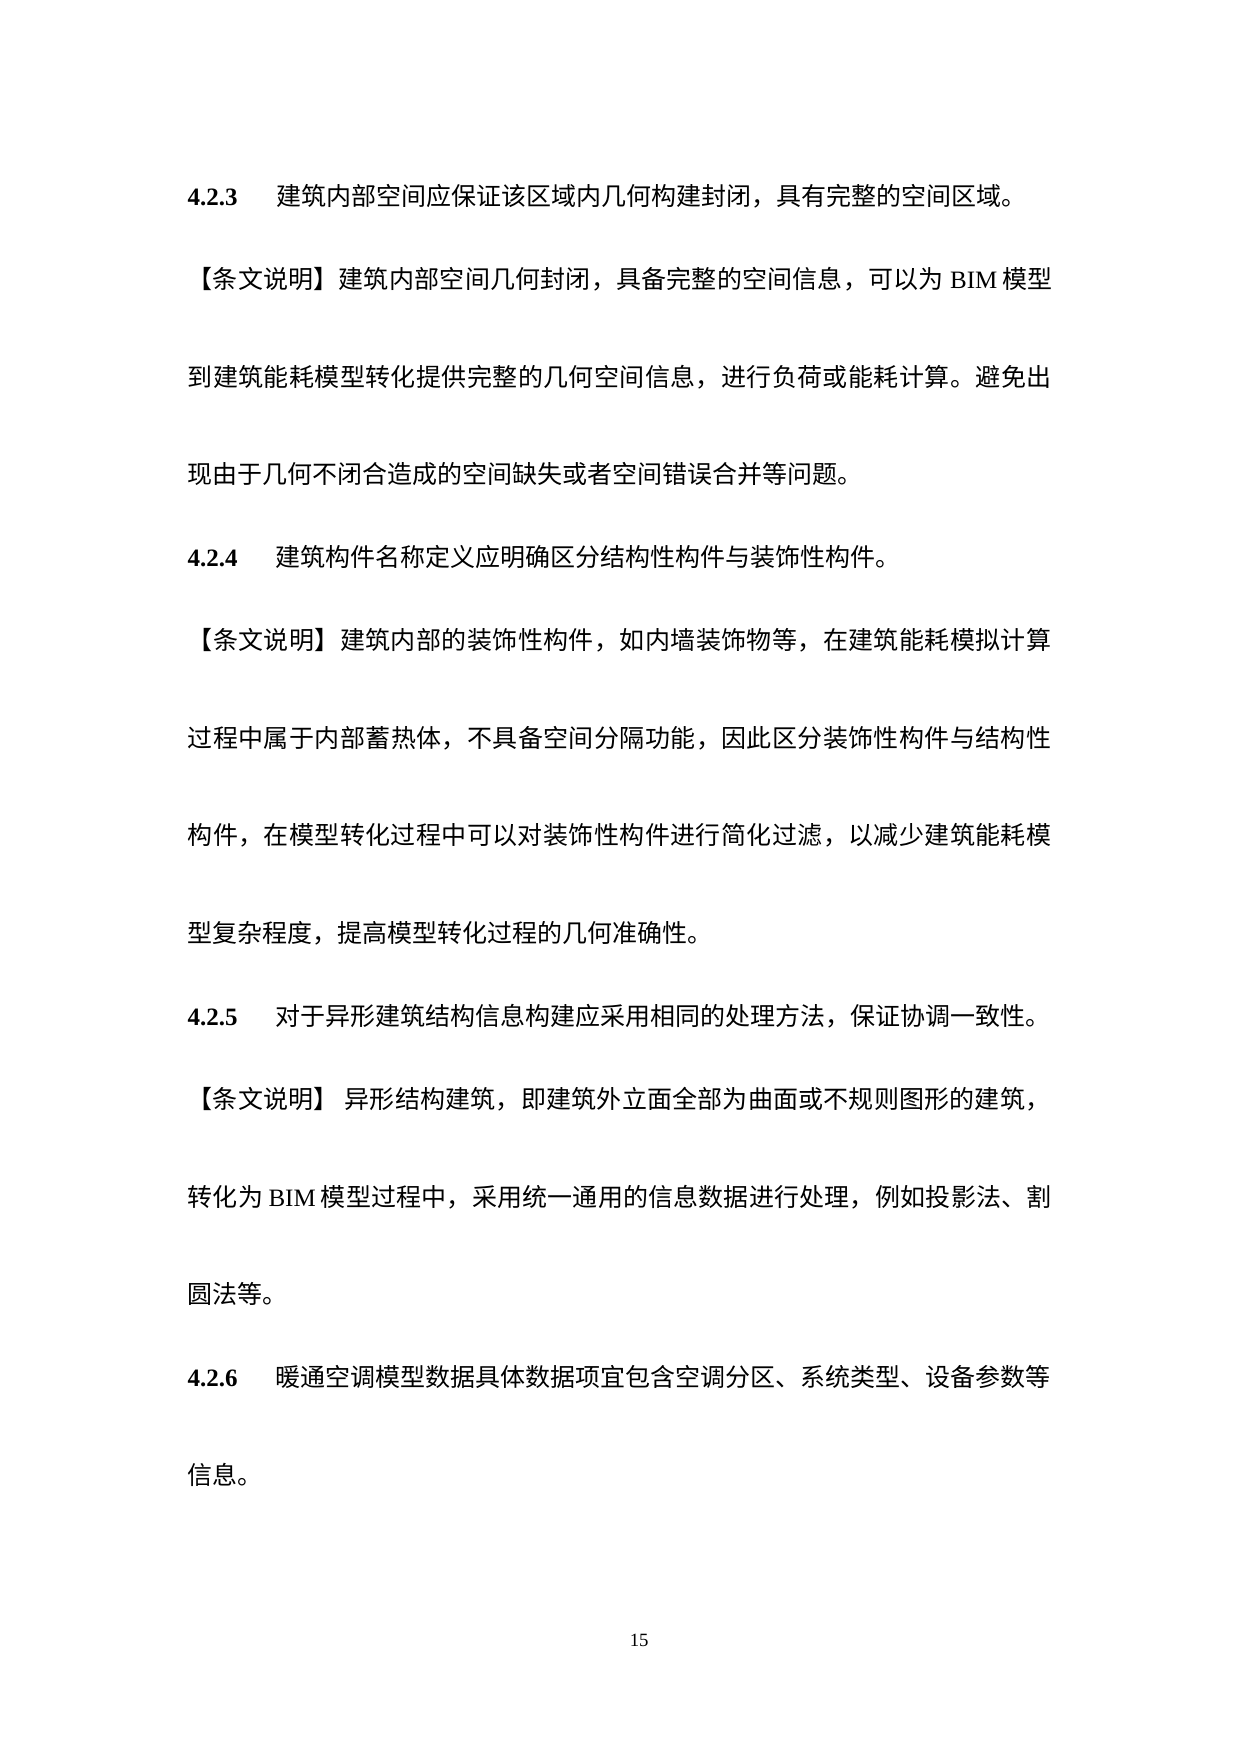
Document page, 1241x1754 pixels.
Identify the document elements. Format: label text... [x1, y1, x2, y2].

list 对于异形建筑结构信息构建应采用相同的处理方法，保证协调一致性。 [187, 982, 1053, 1047]
text 【条文说明】建筑内部空间几何封闭，具备完整的空间信息，可以为BIM模型到建筑能耗模型转化提供完整的几何空间信息，进行负荷或能耗计算。避免出现由于几何不闭合造成的空间缺失或者空间错误合并等问题。 [187, 245, 1053, 505]
text 【条文说明】 异形结构建筑，即建筑外立面全部为曲面或不规则图形的建筑，转化为BIM模型过程中，采用统一通用的信息数据进行处理，例如投影法、割圆法等。 [187, 1065, 1053, 1325]
text 【条文说明】建筑内部的装饰性构件，如内墙装饰物等，在建筑能耗模拟计算过程中属于内部蓄热体，不具备空间分隔功能，因此区分装饰性构件与结构性构件，在模型转化过程中可以对装饰性构件进行简化过滤，以减少建筑能耗模型复杂程度，提高模型转化过程的几何准确性。 [187, 606, 1053, 964]
list 建筑构件名称定义应明确区分结构性构件与装饰性构件。 [187, 523, 1053, 588]
list 建筑内部空间应保证该区域内几何构建封闭，具有完整的空间区域。 [187, 162, 1053, 227]
list 暖通空调模型数据具体数据项宜包含空调分区、系统类型、设备参数等信息。 [187, 1343, 1053, 1506]
